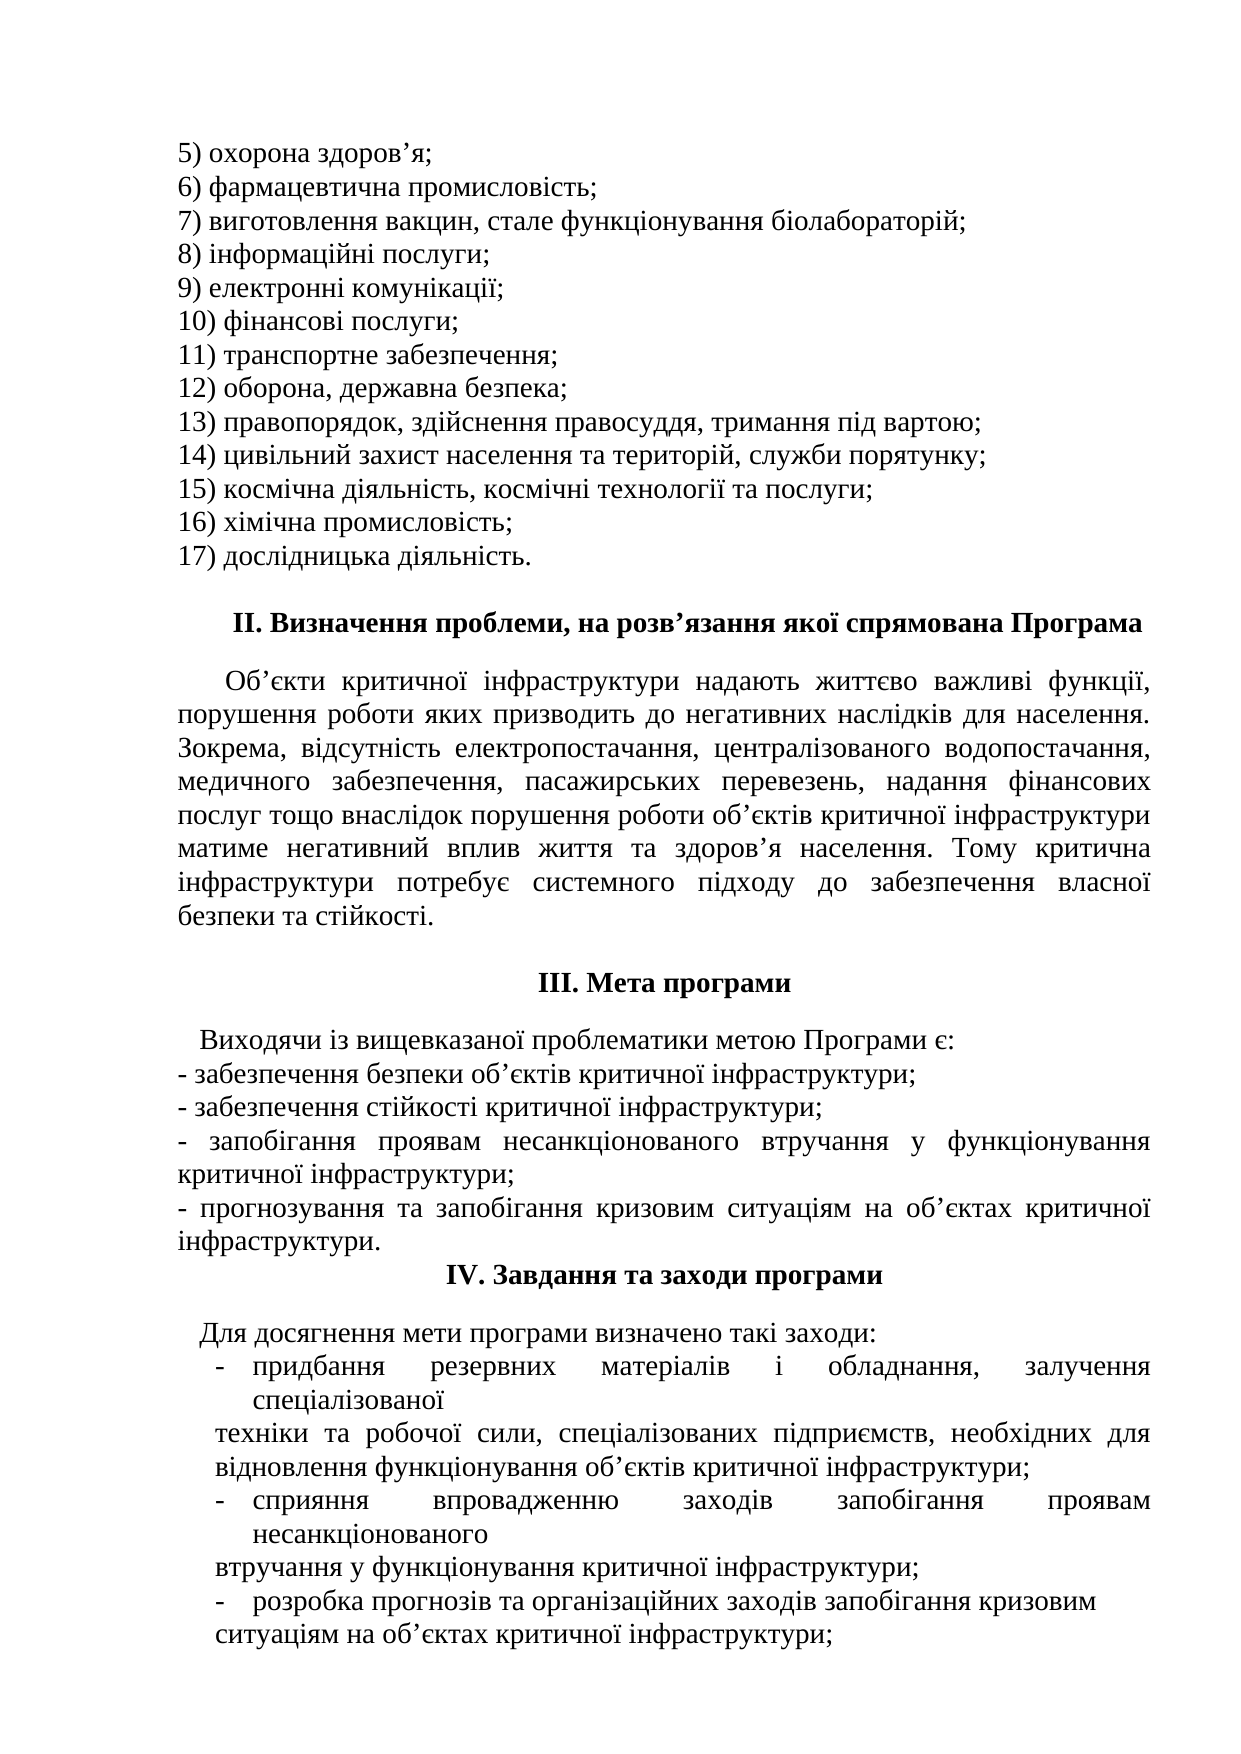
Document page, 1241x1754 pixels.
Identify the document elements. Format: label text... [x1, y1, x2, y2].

text 13) правопорядок, здійснення правосуддя, тримання під вартою; [177, 404, 1152, 437]
text - забезпечення безпеки об’єктів критичної інфраструктури; [177, 1056, 1152, 1089]
text ІІІ. Мета програми [177, 965, 1152, 998]
text техніки та робочої сили, спеціалізованих підприємств, необхідних для відновлення функціонування об’єктів критичної інфраструктури; [215, 1415, 1152, 1482]
list сприяння впровадженню заходів запобігання проявам несанкціонованого [215, 1482, 1152, 1549]
text 12) оборона, державна безпека; [177, 370, 1152, 404]
text 11) транспортне забезпечення; [177, 337, 1152, 370]
text 8) інформаційні послуги; [177, 236, 1152, 270]
text Об’єкти критичної інфраструктури надають життєво важливі функції, порушення роботи яких призводить до негативних наслідків для населення. Зокрема, відсутність електропостачання, централізованого водопостачання, медичного забезпечення, пасажирських перевезень, надання фінансових послуг тощо внаслідок порушення роботи об’єктів критичної інфраструктури матиме негативний вплив життя та здоров’я населення. Тому критична інфраструктури потребує системного підходу до забезпечення власної безпеки та стійкості. [177, 663, 1152, 931]
list придбання резервних матеріалів і обладнання, залучення спеціалізованої [215, 1348, 1152, 1415]
text Виходячи із вищевказаної проблематики метою Програми є: [177, 1022, 1152, 1056]
text 15) космічна діяльність, космічні технології та послуги; [177, 471, 1152, 504]
text 16) хімічна промисловість; [177, 504, 1152, 538]
text ІІ. Визначення проблеми, на розв’язання якої спрямована Програма [177, 605, 1152, 639]
text втручання у функціонування критичної інфраструктури; [215, 1549, 1152, 1583]
text 17) дослідницька діяльність. [177, 538, 1152, 572]
text - запобігання проявам несанкціонованого втручання у функціонування критичної інфраструктури; [177, 1123, 1152, 1190]
text ІV. Завдання та заходи програми [177, 1257, 1152, 1291]
text 7) виготовлення вакцин, стале функціонування біолабораторій; [177, 203, 1152, 236]
text 9) електронні комунікації; [177, 270, 1152, 303]
text 5) охорона здоров’я; [177, 136, 1152, 169]
list розробка прогнозів та організаційних заходів запобігання кризовим [215, 1583, 1152, 1617]
text 6) фармацевтична промисловість; [177, 169, 1152, 203]
text 14) цивільний захист населення та територій, служби порятунку; [177, 437, 1152, 471]
text ситуаціям на об’єктах критичної інфраструктури; [215, 1617, 1152, 1650]
text 10) фінансові послуги; [177, 303, 1152, 337]
text Для досягнення мети програми визначено такі заходи: [177, 1315, 1152, 1348]
text - прогнозування та запобігання кризовим ситуаціям на об’єктах критичної інфраструктури. [177, 1190, 1152, 1257]
text - забезпечення стійкості критичної інфраструктури; [177, 1089, 1152, 1123]
